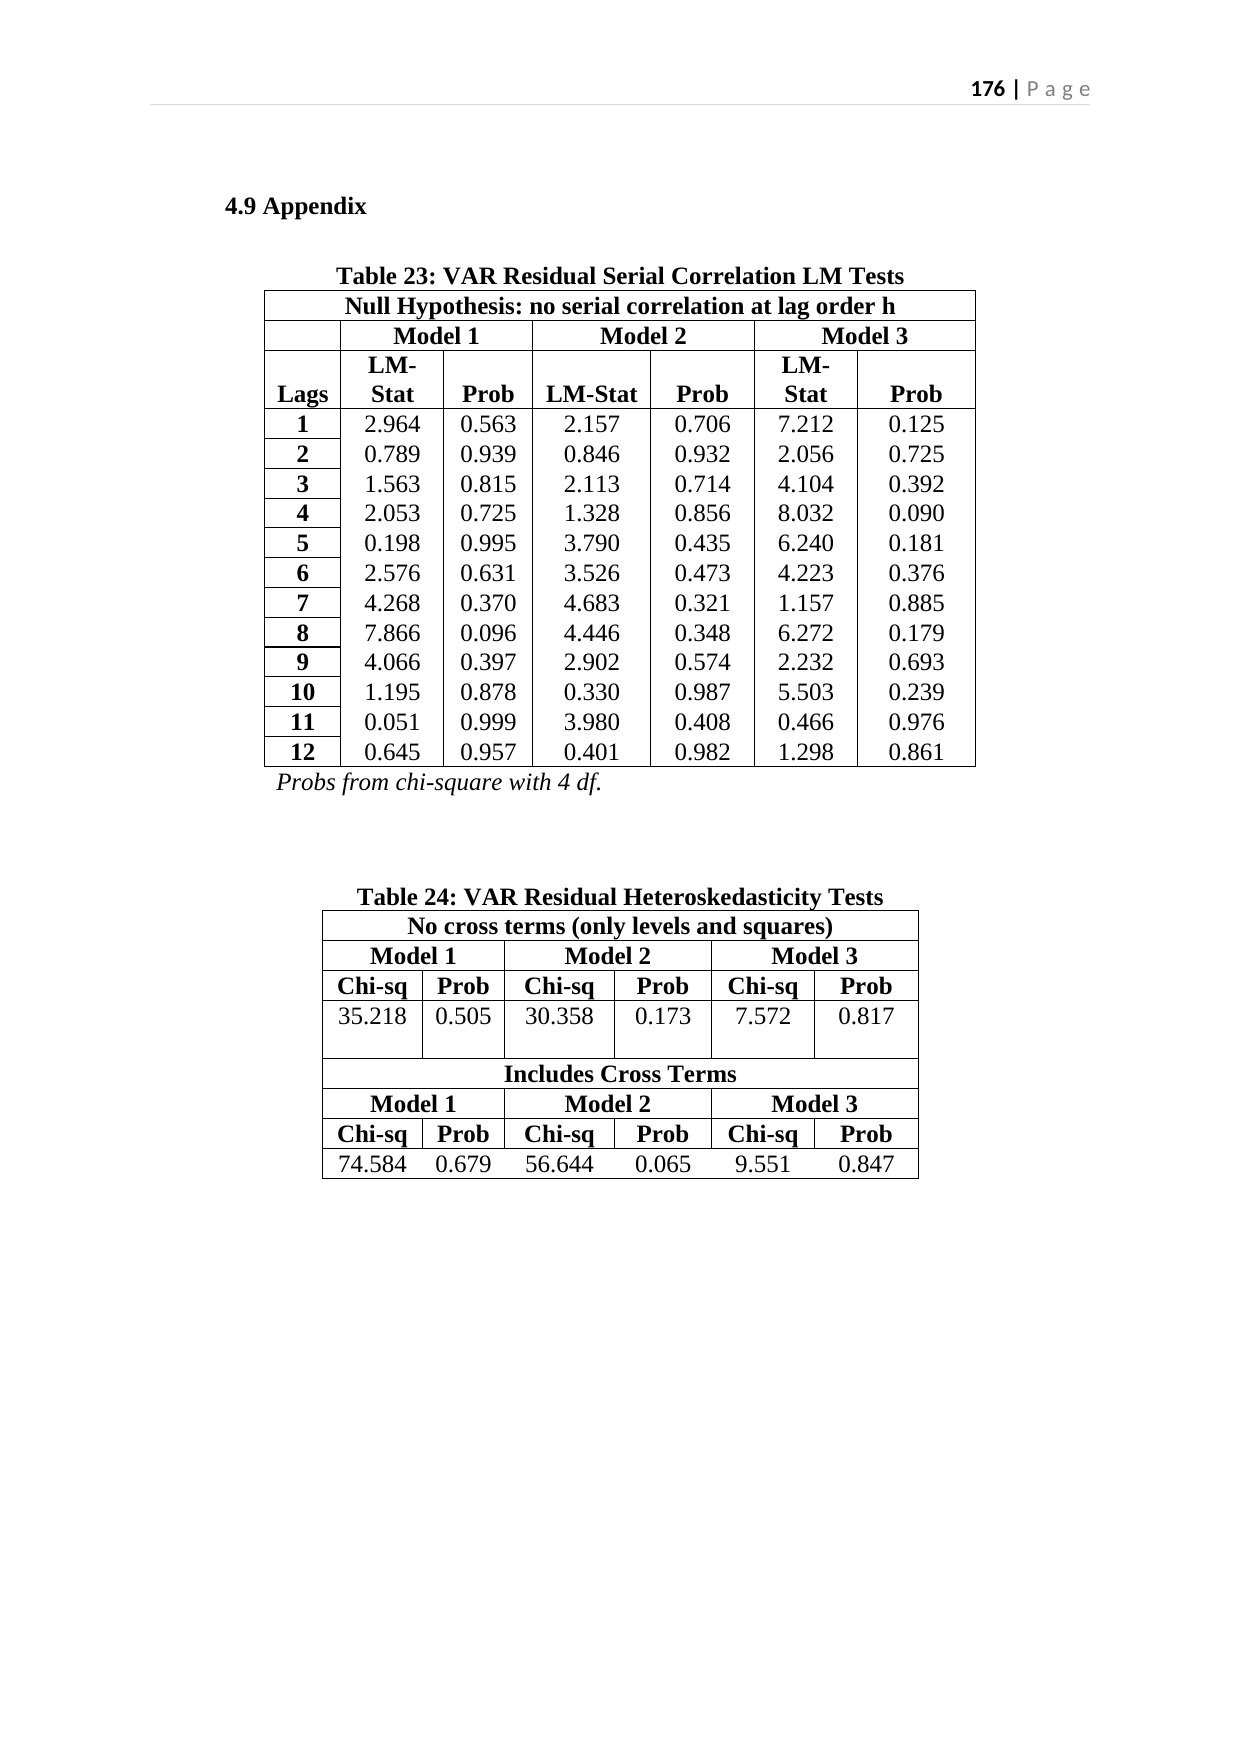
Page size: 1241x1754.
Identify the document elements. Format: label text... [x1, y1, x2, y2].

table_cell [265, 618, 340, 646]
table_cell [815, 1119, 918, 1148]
text 4.9 Appendix [150, 191, 1090, 220]
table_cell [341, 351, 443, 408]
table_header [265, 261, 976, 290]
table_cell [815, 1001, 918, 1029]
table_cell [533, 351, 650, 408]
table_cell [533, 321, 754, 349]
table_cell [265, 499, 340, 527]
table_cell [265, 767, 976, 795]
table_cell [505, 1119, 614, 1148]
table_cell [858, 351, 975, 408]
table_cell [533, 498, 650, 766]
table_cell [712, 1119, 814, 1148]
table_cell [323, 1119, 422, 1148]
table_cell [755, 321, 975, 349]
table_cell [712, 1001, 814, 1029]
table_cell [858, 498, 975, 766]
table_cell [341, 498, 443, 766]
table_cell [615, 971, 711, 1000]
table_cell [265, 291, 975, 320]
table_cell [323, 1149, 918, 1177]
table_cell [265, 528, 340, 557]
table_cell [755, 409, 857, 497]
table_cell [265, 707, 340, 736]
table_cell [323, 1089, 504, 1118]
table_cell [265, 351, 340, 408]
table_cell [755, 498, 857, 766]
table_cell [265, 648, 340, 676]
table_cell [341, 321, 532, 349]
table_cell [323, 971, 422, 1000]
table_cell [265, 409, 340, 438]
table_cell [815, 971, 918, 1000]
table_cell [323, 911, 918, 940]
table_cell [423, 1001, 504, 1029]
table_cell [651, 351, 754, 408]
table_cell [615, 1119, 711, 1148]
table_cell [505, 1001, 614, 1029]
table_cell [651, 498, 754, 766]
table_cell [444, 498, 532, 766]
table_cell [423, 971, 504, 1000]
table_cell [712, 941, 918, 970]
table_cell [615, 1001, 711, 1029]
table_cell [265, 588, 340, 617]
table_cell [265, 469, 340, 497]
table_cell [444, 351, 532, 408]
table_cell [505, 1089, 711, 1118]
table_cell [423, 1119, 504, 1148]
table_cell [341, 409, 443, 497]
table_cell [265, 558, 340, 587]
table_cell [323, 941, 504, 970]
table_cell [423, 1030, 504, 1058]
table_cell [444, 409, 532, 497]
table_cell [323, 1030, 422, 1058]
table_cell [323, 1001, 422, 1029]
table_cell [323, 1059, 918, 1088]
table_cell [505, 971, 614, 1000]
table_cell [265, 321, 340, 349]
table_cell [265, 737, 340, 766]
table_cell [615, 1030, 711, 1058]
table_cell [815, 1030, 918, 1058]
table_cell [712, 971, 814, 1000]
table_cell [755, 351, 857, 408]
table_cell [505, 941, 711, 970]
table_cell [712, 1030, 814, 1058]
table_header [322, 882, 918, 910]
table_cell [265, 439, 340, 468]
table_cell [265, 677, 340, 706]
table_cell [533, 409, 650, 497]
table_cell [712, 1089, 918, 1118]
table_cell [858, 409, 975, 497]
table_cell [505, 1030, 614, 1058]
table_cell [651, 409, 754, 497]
